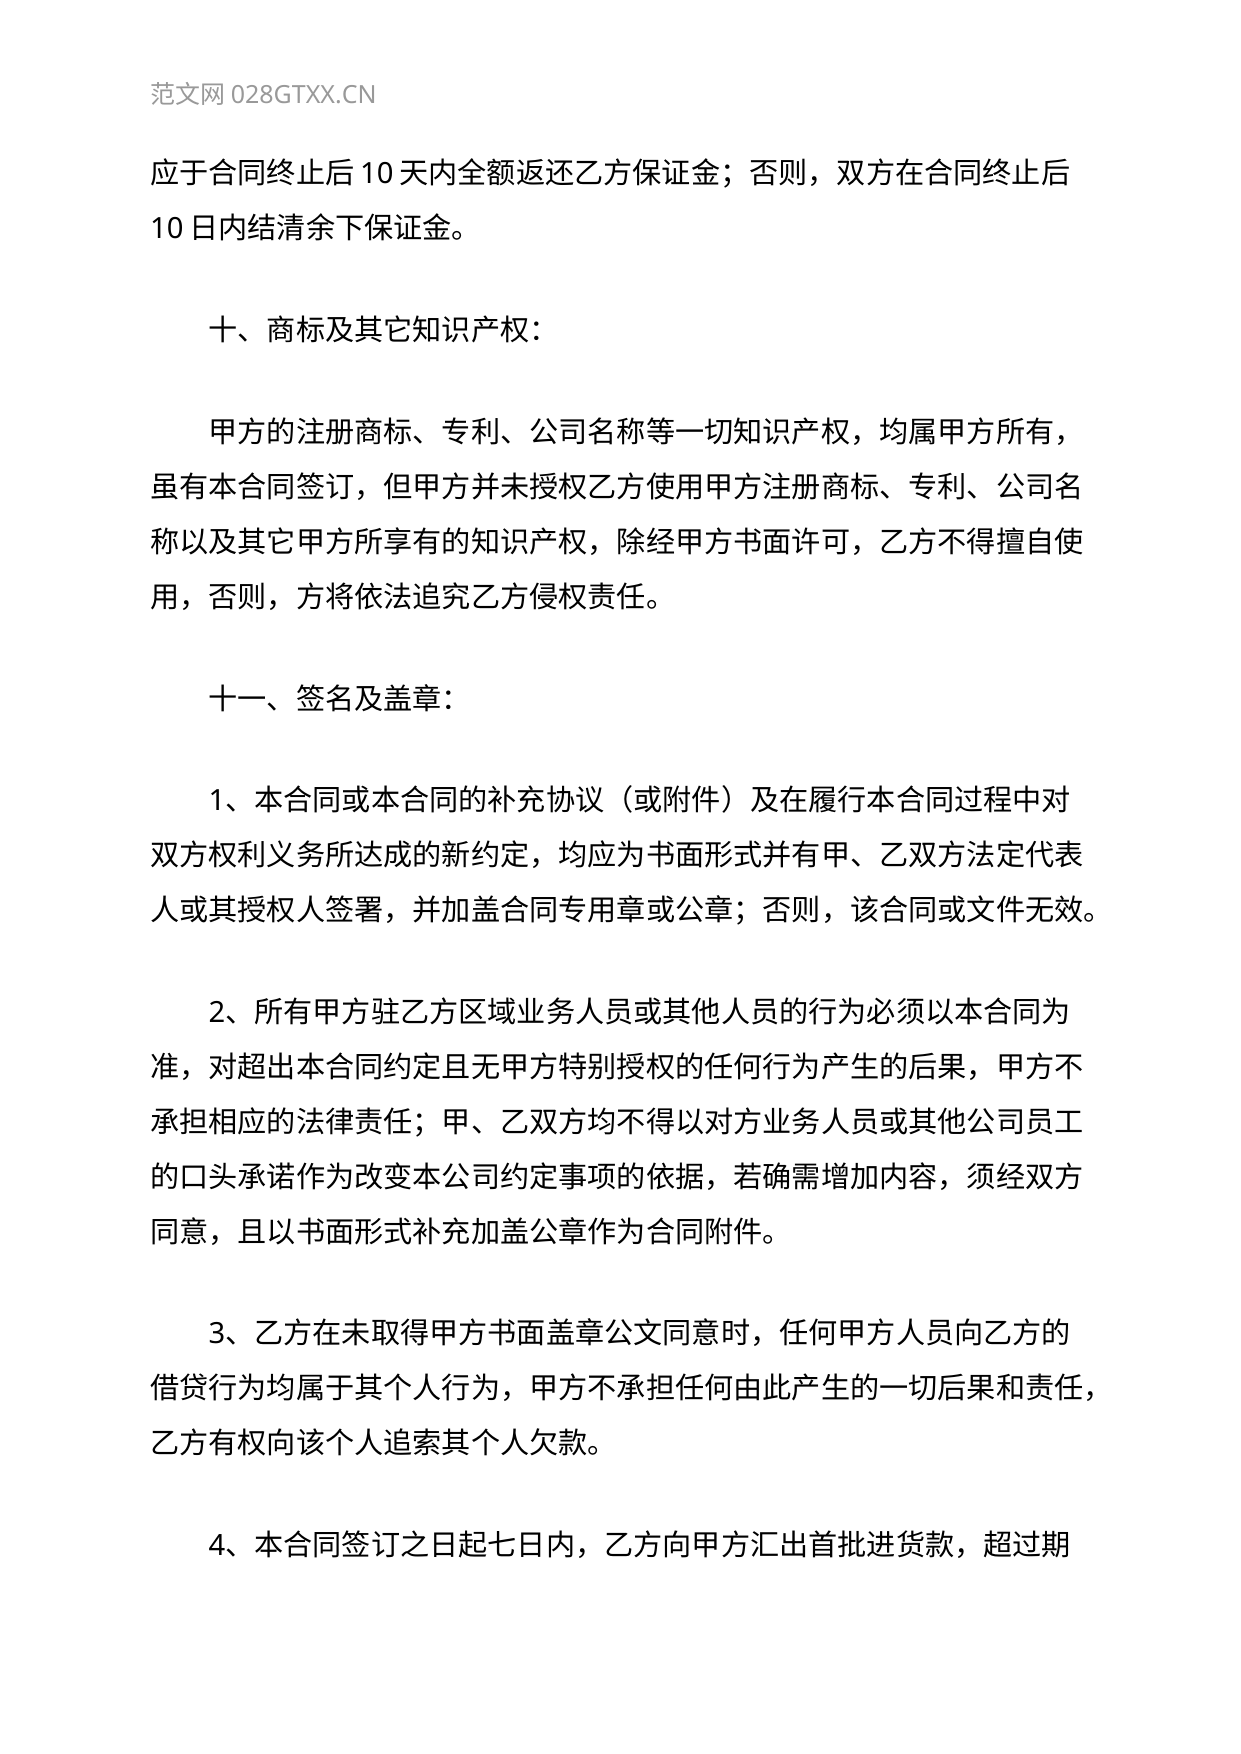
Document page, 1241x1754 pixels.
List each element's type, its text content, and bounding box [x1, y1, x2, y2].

text 十一、签名及盖章： [150, 675, 1090, 717]
text 十、商标及其它知识产权： [150, 307, 1090, 349]
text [150, 1522, 1090, 1564]
text 2、所有甲方驻乙方区域业务人员或其他人员的行为必须以本合同为准，对超出本合同约定且无甲方特别授权的任何行为产生的后果，甲方不承担相应的法律责任；甲、乙双方均不得以对方业务人员或其他公司员工的口头承诺作为改变本公司约定事项的依据，若确需增加内容，须经双方同意，且以书面形式补充加盖公章作为合同附件。 [150, 989, 1090, 1251]
text 甲方的注册商标、专利、公司名称等一切知识产权，均属甲方所有，虽有本合同签订，但甲方并未授权乙方使用甲方注册商标、专利、公司名称以及其它甲方所享有的知识产权，除经甲方书面许可，乙方不得擅自使用，否则，方将依法追究乙方侵权责任。 [150, 409, 1090, 616]
text 1、本合同或本合同的补充协议（或附件）及在履行本合同过程中对双方权利义务所达成的新约定，均应为书面形式并有甲、乙双方法定代表人或其授权人签署，并加盖合同专用章或公章；否则，该合同或文件无效。 [150, 777, 1090, 929]
text 3、乙方在未取得甲方书面盖章公文同意时，任何甲方人员向乙方的借贷行为均属于其个人行为，甲方不承担任何由此产生的一切后果和责任，乙方有权向该个人追索其个人欠款。 [150, 1310, 1090, 1462]
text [150, 150, 1090, 247]
